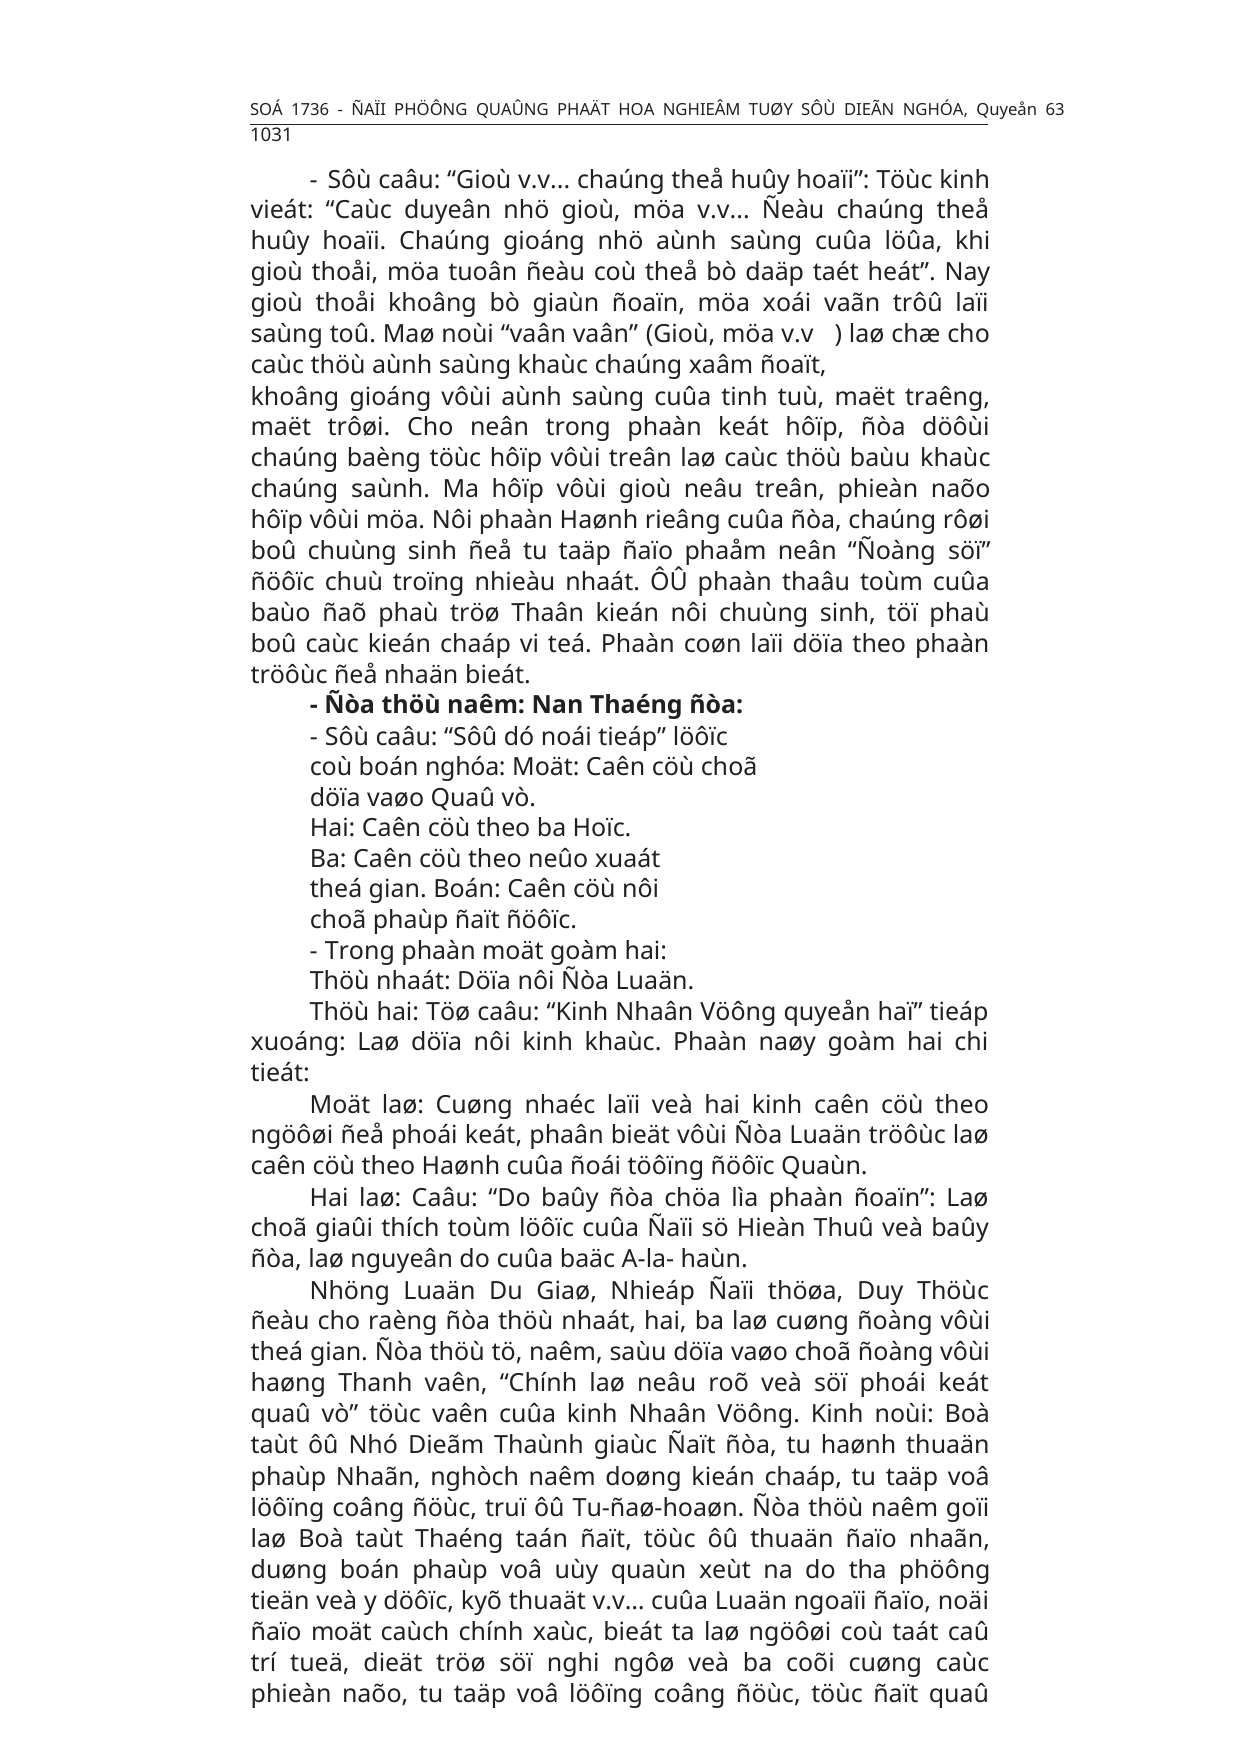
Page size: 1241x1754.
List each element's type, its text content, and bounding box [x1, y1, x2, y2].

text Thöù nhaát: Döïa nôi Ñòa Luaän. [309, 965, 1065, 995]
subtitle - Ñòa thöù naêm: Nan Thaéng ñòa: [309, 691, 1065, 719]
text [250, 1275, 990, 1709]
text Hai laø: Caâu: “Do baûy ñòa chöa lìa phaàn ñoaïn”: Laø choã giaûi thích toùm löôïc cuûa Ñaïi sö Hieàn Thuû veà baûy ñòa, laø nguyeân do cuûa baäc A-la- haùn. [250, 1182, 990, 1275]
text Moät laø: Cuøng nhaéc laïi veà hai kinh caên cöù theo ngöôøi ñeå phoái keát, phaân bieät vôùi Ñòa Luaän tröôùc laø caên cöù theo Haønh cuûa ñoái töôïng ñöôïc Quaùn. [250, 1089, 990, 1182]
list Sôù caâu: “Gioù v.v... chaúng theå huûy hoaïi”: Töùc kinh vieát: “Caùc duyeân nhö gioù, möa v.v... Ñeàu chaúng theå huûy hoaïi. Chaúng gioáng nhö aùnh saùng cuûa löûa, khi gioù thoåi, möa tuoân ñeàu coù theå bò daäp taét heát”. Nay gioù thoåi khoâng bò giaùn ñoaïn, möa xoái vaãn trôû laïi saùng toû. Maø noùi “vaân vaân” (Gioù, möa v.v ) laø chæ cho caùc thöù aùnh saùng khaùc chaúng xaâm ñoaït, [250, 163, 990, 381]
text khoâng gioáng vôùi aùnh saùng cuûa tinh tuù, maët traêng, maët trôøi. Cho neân trong phaàn keát hôïp, ñòa döôùi chaúng baèng töùc hôïp vôùi treân laø caùc thöù baùu khaùc chaúng saùnh. Ma hôïp vôùi gioù neâu treân, phieàn naõo hôïp vôùi möa. Nôi phaàn Haønh rieâng cuûa ñòa, chaúng rôøi boû chuùng sinh ñeå tu taäp ñaïo phaåm neân “Ñoàng söï” ñöôïc chuù troïng nhieàu nhaát. ÔÛ phaàn thaâu toùm cuûa baùo ñaõ phaù tröø Thaân kieán nôi chuùng sinh, töï phaù boû caùc kieán chaáp vi teá. Phaàn coøn laïi döïa theo phaàn tröôùc ñeå nhaän bieát. [250, 381, 990, 691]
list Trong phaàn moät goàm hai: [309, 936, 1065, 965]
text Hai: Caên cöù theo ba Hoïc. [309, 813, 1065, 842]
list Sôù caâu: “Sôû dó noái tieáp” löôïc coù boán nghóa: Moät: Caên cöù choã döïa vaøo Quaû vò. [309, 720, 773, 813]
text Thöù hai: Töø caâu: “Kinh Nhaân Vöông quyeån haï” tieáp xuoáng: Laø döïa nôi kinh khaùc. Phaàn naøy goàm hai chi tieát: [250, 996, 990, 1089]
text Ba: Caên cöù theo neûo xuaát theá gian. Boán: Caên cöù nôi choã phaùp ñaït ñöôïc. [309, 843, 685, 936]
text SOÁ 1736 - ÑAÏI PHÖÔNG QUAÛNG PHAÄT HOA NGHIEÂM TUØY SÔÙ DIEÃN NGHÓA, Quyeån 63 1031 [250, 97, 1065, 147]
